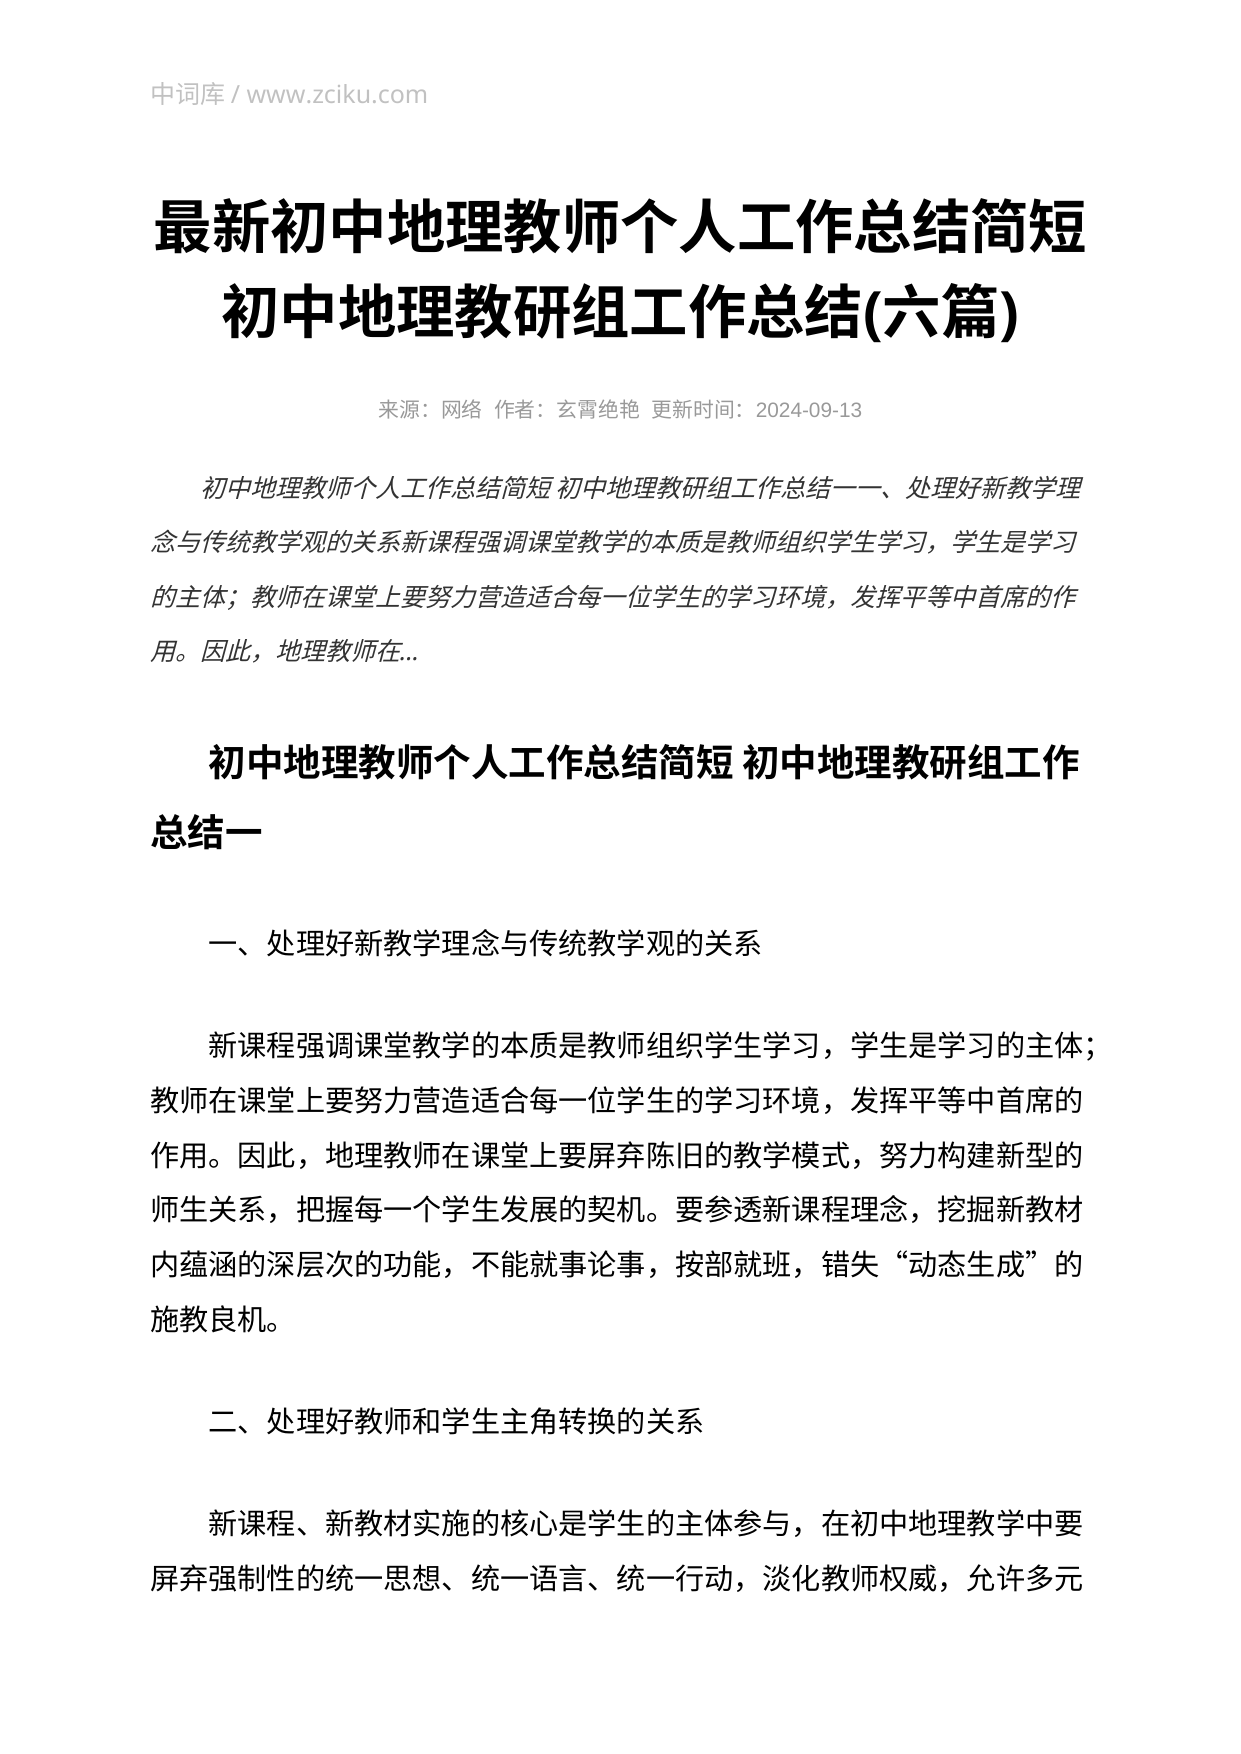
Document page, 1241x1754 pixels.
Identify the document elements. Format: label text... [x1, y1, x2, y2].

text 初中地理教师个人工作总结简短 初中地理教研组工作总结一 [150, 733, 1090, 857]
text 新课程强调课堂教学的本质是教师组织学生学习，学生是学习的主体；教师在课堂上要努力营造适合每一位学生的学习环境，发挥平等中首席的作用。因此，地理教师在课堂上要屏弃陈旧的教学模式，努力构建新型的师生关系，把握每一个学生发展的契机。要参透新课程理念，挖掘新教材内蕴涵的深层次的功能，不能就事论事，按部就班，错失“动态生成”的施教良机。 [150, 1022, 1090, 1339]
text 二、处理好教师和学生主角转换的关系 [150, 1398, 1090, 1441]
text 一、处理好新教学理念与传统教学观的关系 [150, 921, 1090, 963]
subtitle 最新初中地理教师个人工作总结简短 初中地理教研组工作总结(六篇) [150, 181, 1090, 351]
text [150, 1500, 1090, 1597]
text 初中地理教师个人工作总结简短 初中地理教研组工作总结一一、处理好新教学理念与传统教学观的关系新课程强调课堂教学的本质是教师组织学生学习，学生是学习的主体；教师在课堂上要努力营造适合每一位学生的学习环境，发挥平等中首席的作用。因此，地理教师在... [150, 468, 1090, 668]
text 来源：网络 作者：玄霄绝艳 更新时间：2024-09-13 [150, 397, 1090, 421]
